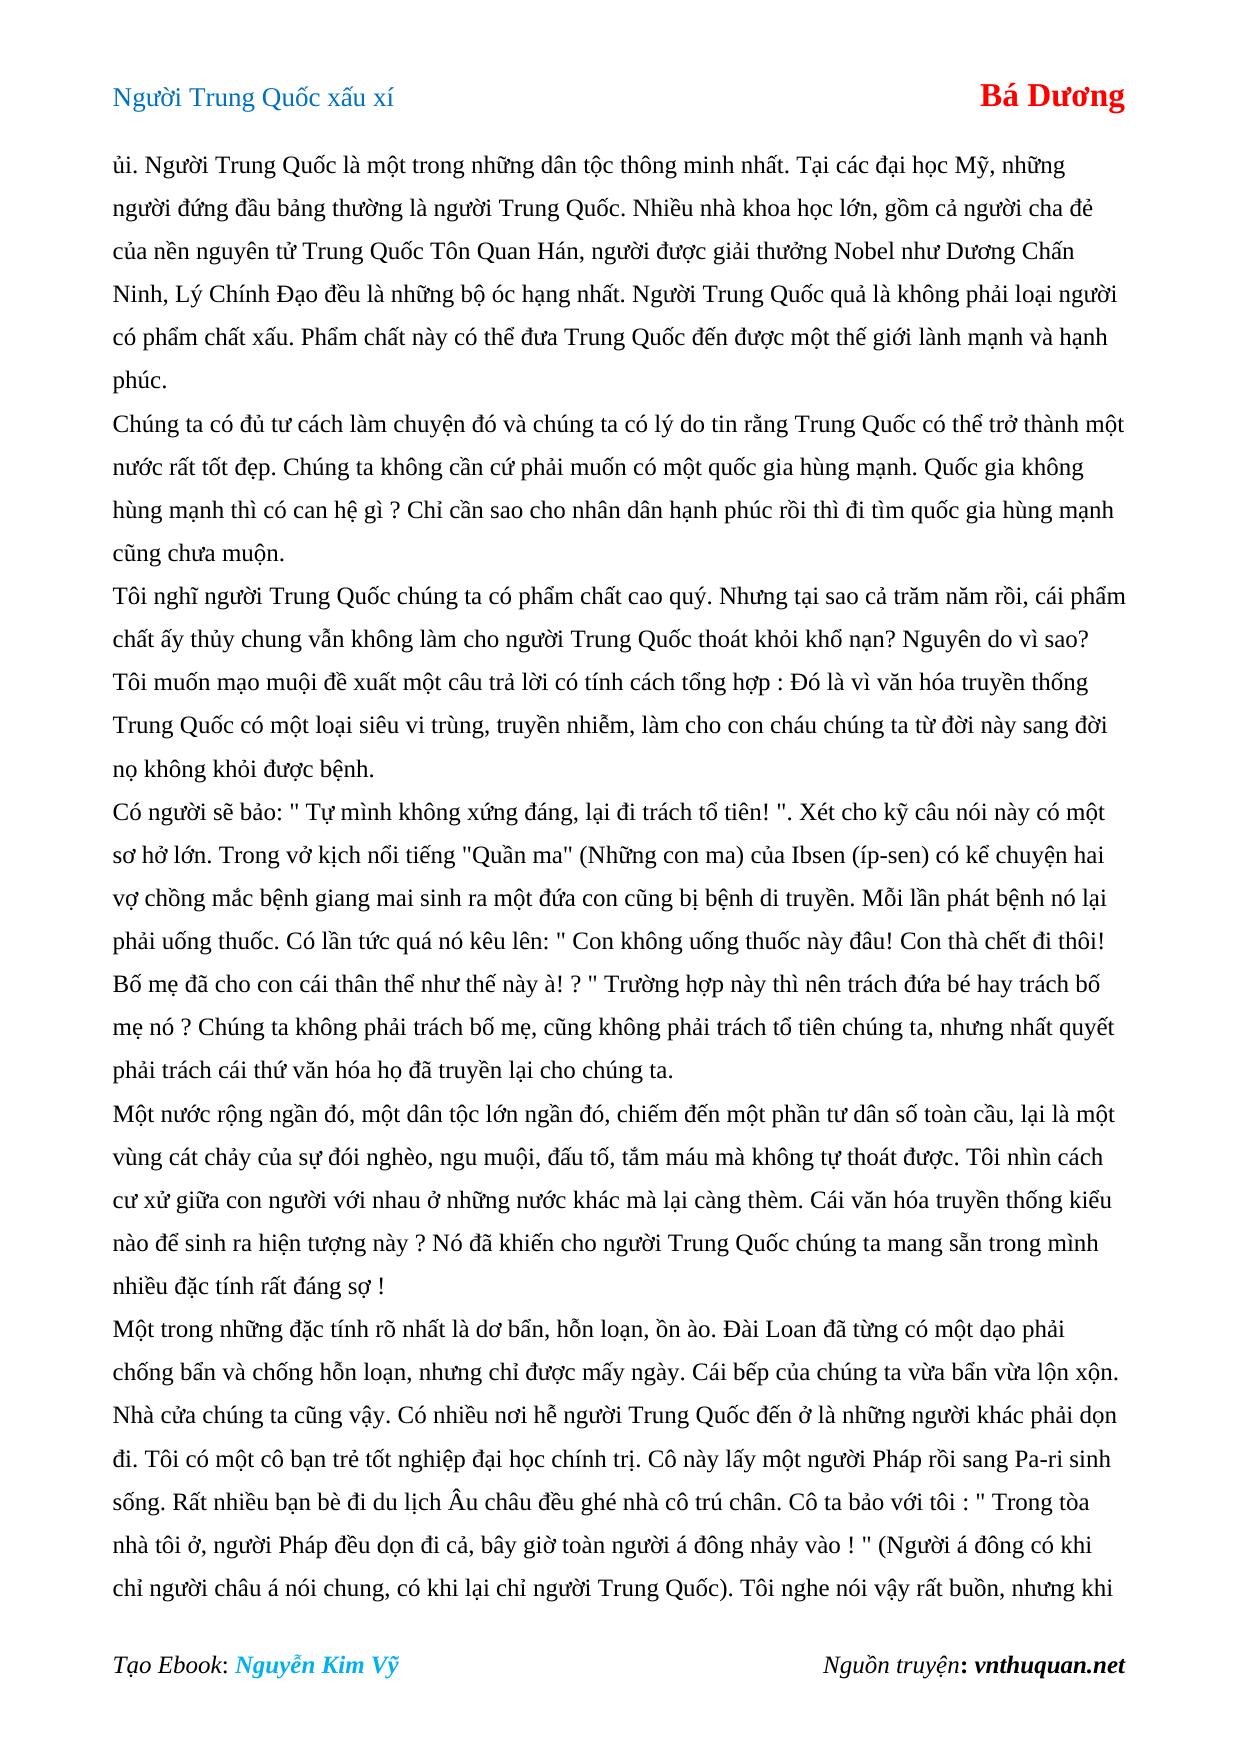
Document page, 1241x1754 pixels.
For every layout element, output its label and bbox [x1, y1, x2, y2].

text [112, 150, 1128, 1602]
